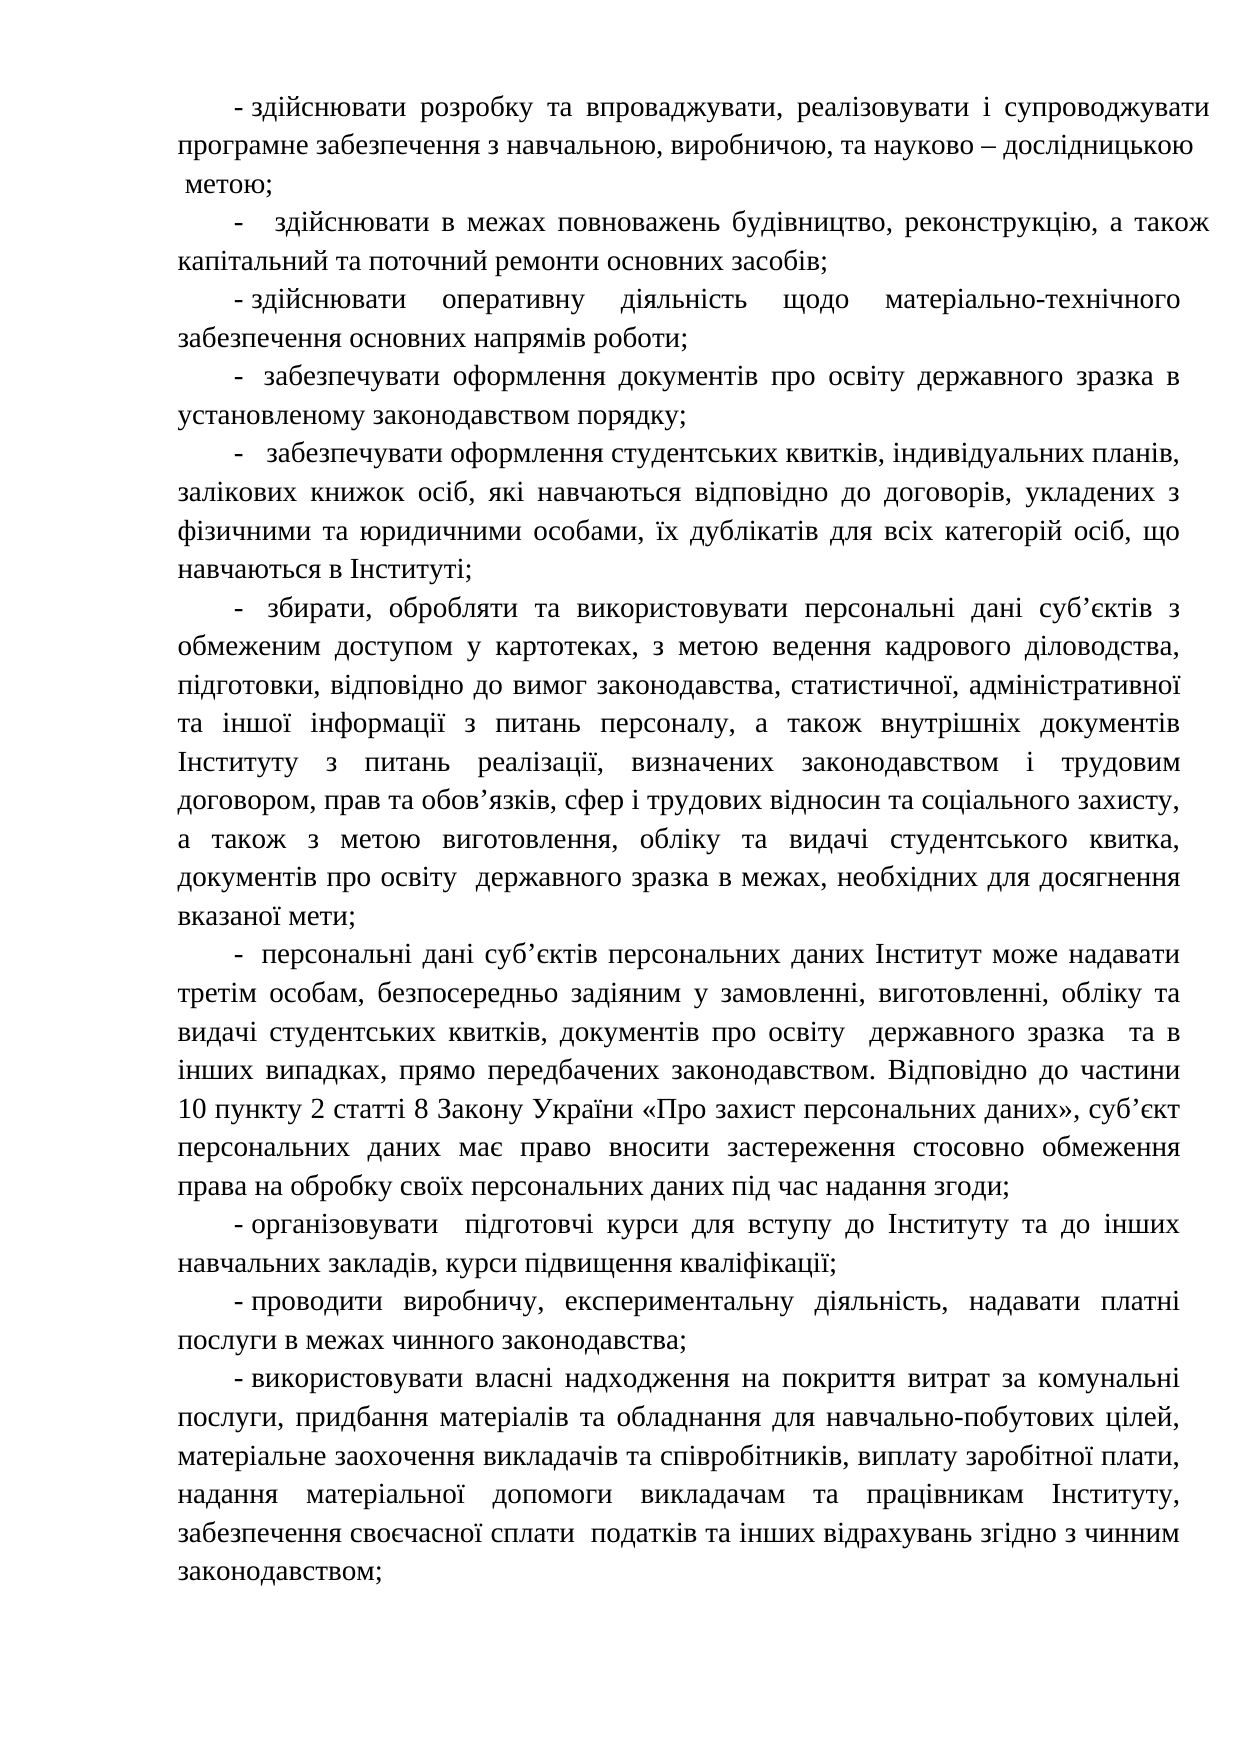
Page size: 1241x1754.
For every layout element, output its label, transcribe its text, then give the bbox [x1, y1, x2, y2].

list організовувати підготовчі курси для вступу до Інституту та до інших навчальних закладів, курси підвищення кваліфікації; [177, 1206, 1181, 1278]
list здійснювати розробку та впроваджувати, реалізовувати і супроводжувати програмне забезпечення з навчальною, виробничою, та науково – дослідницькою [177, 89, 1211, 161]
list здійснювати оперативну діяльність щодо матеріально-технічного забезпечення основних напрямів роботи; [177, 281, 1181, 353]
list персональні дані суб’єктів персональних даних Інститут може надавати третім особам, безпосередньо задіяним у замовленні, виготовленні, обліку та видачі студентських квитків, документів про освіту державного зразка та в інших випадках, прямо передбачених законодавством. Відповідно до частини 10 пункту 2 статті 8 Закону України «Про захист персональних даних», суб’єкт персональних даних має право вносити застереження стосовно обмеження права на обробку своїх персональних даних під час надання згоди; [177, 937, 1181, 1201]
list здійснювати в межах повноважень будівництво, реконструкцію, а також капітальний та поточний ремонти основних засобів; [177, 204, 1211, 276]
list забезпечувати оформлення студентських квитків, індивідуальних планів, залікових книжок осіб, які навчаються відповідно до договорів, укладених з фізичними та юридичними особами, їх дублікатів для всіх категорій осіб, що навчаються в Інституті; [177, 436, 1181, 585]
list проводити виробничу, експериментальну діяльність, надавати платні послуги в межах чинного законодавства; [177, 1283, 1181, 1356]
list забезпечувати оформлення документів про освіту державного зразка в установленому законодавством порядку; [177, 358, 1181, 431]
list використовувати власні надходження на покриття витрат за комунальні послуги, придбання матеріалів та обладнання для навчально-побутових цілей, матеріальне заохочення викладачів та співробітників, виплату заробітної плати, надання матеріальної допомоги викладачам та працівникам Інституту, забезпечення своєчасної сплати податків та інших відрахувань згідно з чинним законодавством; [177, 1361, 1181, 1587]
list збирати, обробляти та використовувати персональні дані суб’єктів з обмеженим доступом у картотеках, з метою ведення кадрового діловодства, підготовки, відповідно до вимог законодавства, статистичної, адміністративної та іншої інформації з питань персоналу, а також внутрішніх документів Інституту з питань реалізації, визначених законодавством і трудовим договором, прав та обов’язків, сфер і трудових відносин та соціального захисту, а також з метою виготовлення, обліку та видачі студентського квитка, документів про освіту державного зразка в межах, необхідних для досягнення вказаної мети; [177, 590, 1181, 932]
text метою; [177, 166, 1211, 199]
